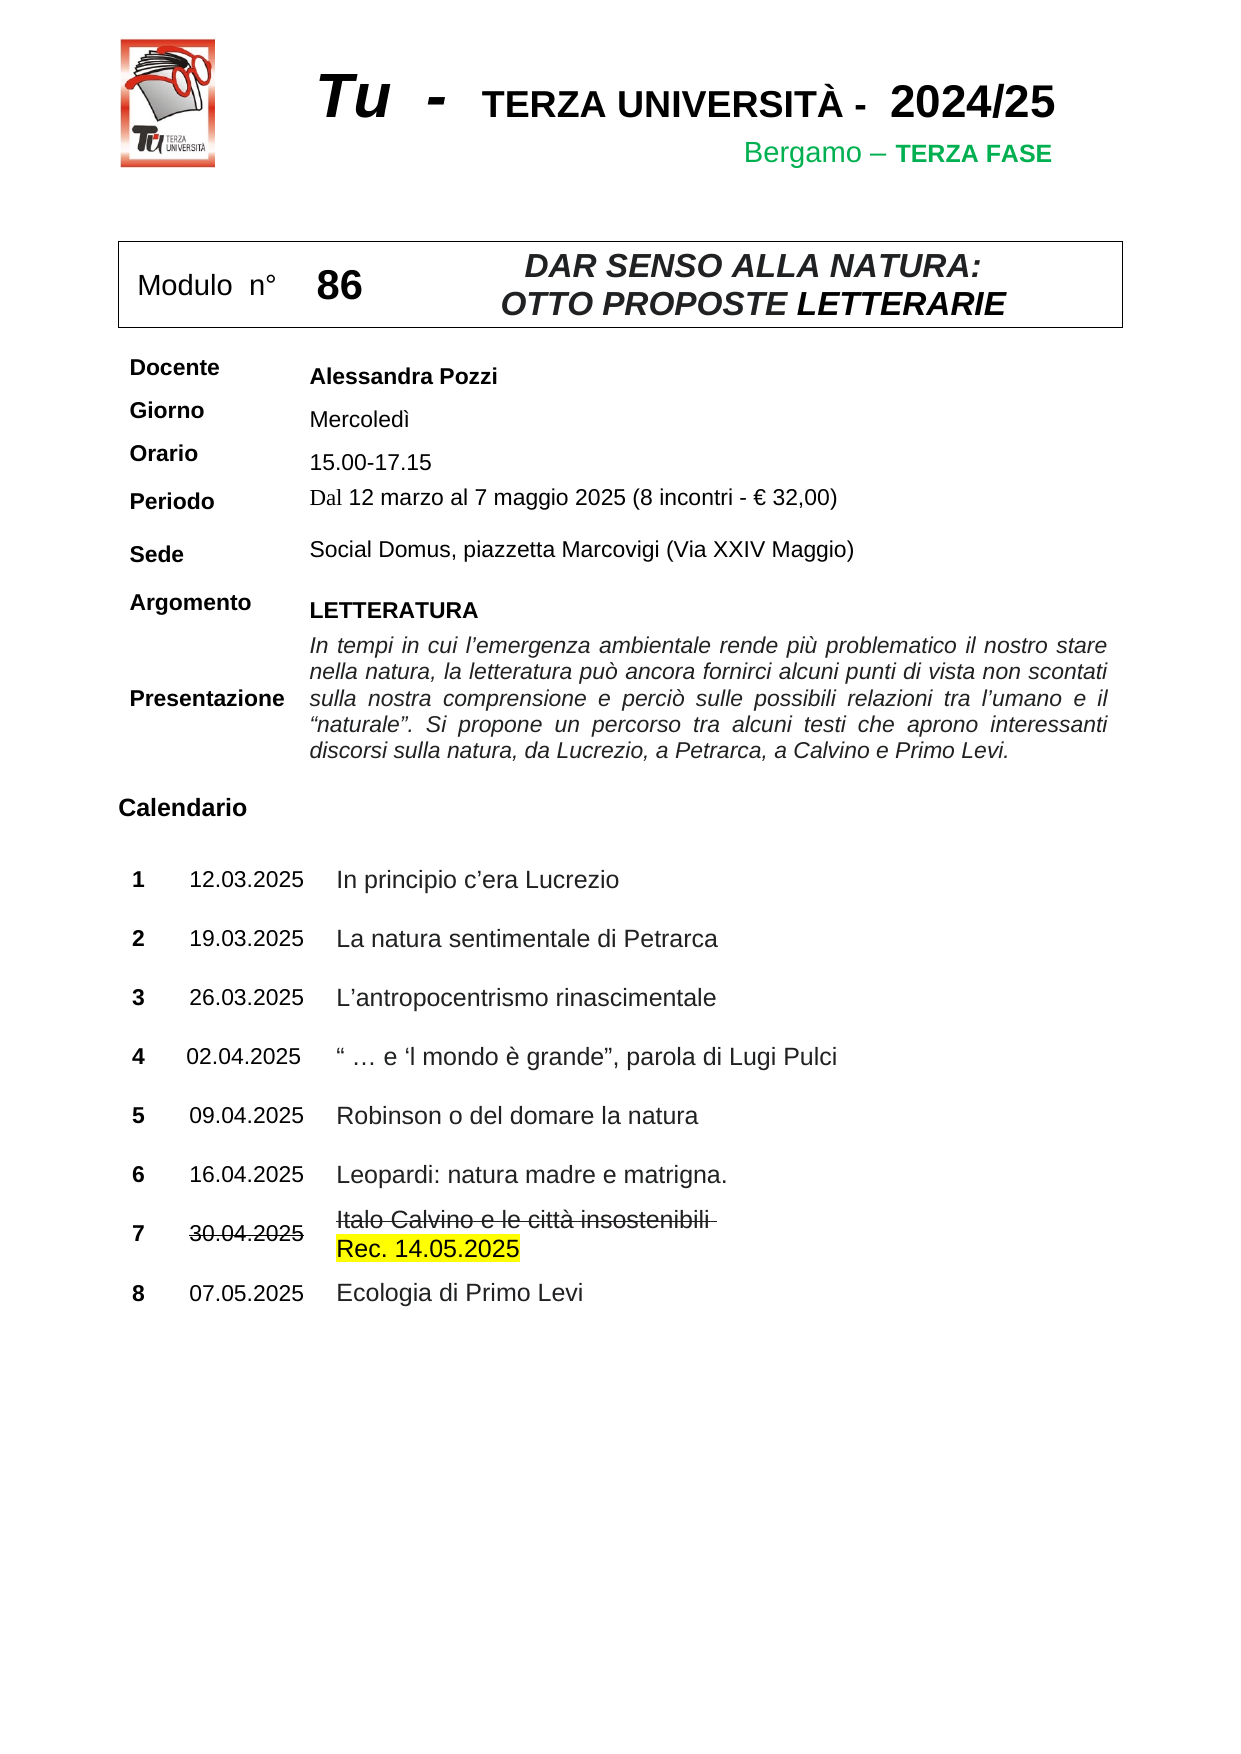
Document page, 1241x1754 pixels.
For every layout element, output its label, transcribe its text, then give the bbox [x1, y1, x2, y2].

picture [118, 37, 215, 166]
table_cell 8 [118, 1263, 158, 1322]
table_header In principio c’era Lucrezio [329, 850, 1109, 909]
table_cell Mercoledì [298, 398, 1122, 440]
table_cell 6 [118, 1145, 158, 1204]
table_header 12.03.2025 [158, 850, 329, 909]
table_cell 3 [118, 968, 158, 1027]
table_cell Periodo [118, 484, 298, 536]
table_cell Ecologia di Primo Levi [329, 1263, 1109, 1322]
table_cell 15.00-17.15 [298, 440, 1122, 483]
table_cell La natura sentimentale di Petrarca [329, 909, 1109, 968]
table_cell Presentazione [118, 632, 298, 764]
table_cell 7 [118, 1204, 158, 1263]
table_cell Sede [118, 536, 298, 589]
text Calendario [118, 792, 1122, 821]
table_cell 5 [118, 1086, 158, 1145]
table_cell 30.04.2025 [158, 1204, 329, 1263]
table_cell Robinson o del domare la natura [329, 1086, 1109, 1145]
table_cell 02.04.2025 [158, 1027, 329, 1086]
table_cell 26.03.2025 [158, 968, 329, 1027]
table_cell 07.05.2025 [158, 1263, 329, 1322]
table_cell Giorno [118, 398, 298, 440]
table_cell LETTERATURA [298, 589, 1122, 632]
table_cell 09.04.2025 [158, 1086, 329, 1145]
table_header DAR SENSO ALLA NATURA: OTTO PROPOSTE LETTERARIE [384, 242, 1122, 327]
table_cell Dal 12 marzo al 7 maggio 2025 (8 incontri - € 32,00) [298, 484, 1122, 536]
table_cell “ … e ‘l mondo è grande”, parola di Lugi Pulci [329, 1027, 1109, 1086]
text Tu - TERZA UNIVERSITÀ - 2024/25 [215, 59, 1122, 131]
table_cell Leopardi: natura madre e matrigna. [329, 1145, 1109, 1204]
table_cell 16.04.2025 [158, 1145, 329, 1204]
table_cell 2 [118, 909, 158, 968]
table_cell Orario [118, 440, 298, 483]
table_cell In tempi in cui l’emergenza ambientale rende più problematico il nostro stare nella natura, la letteratura può ancora fornirci alcuni punti di vista non scontati sulla nostra comprensione e perciò sulle possibili relazioni tra l’umano e il “naturale”. Si propone un percorso tra alcuni testi che aprono interessanti discorsi sulla natura, da Lucrezio, a Petrarca, a Calvino e Primo Levi. [298, 632, 1122, 764]
table_cell Italo Calvino e le città insostenibili Rec. 14.05.2025 [329, 1204, 1109, 1263]
table_cell 19.03.2025 [158, 909, 329, 968]
text Bergamo – TERZA FASE [118, 135, 1122, 169]
table_header Docente [118, 354, 298, 397]
table_cell Social Domus, piazzetta Marcovigi (Via XXIV Maggio) [298, 536, 1122, 589]
table_cell 4 [118, 1027, 158, 1086]
table_header 1 [118, 850, 158, 909]
table_header Modulo n° [119, 242, 295, 327]
table_cell L’antropocentrismo rinascimentale [329, 968, 1109, 1027]
table_header Alessandra Pozzi [298, 354, 1122, 397]
table_cell Argomento [118, 589, 298, 632]
table_header 86 [295, 242, 384, 327]
